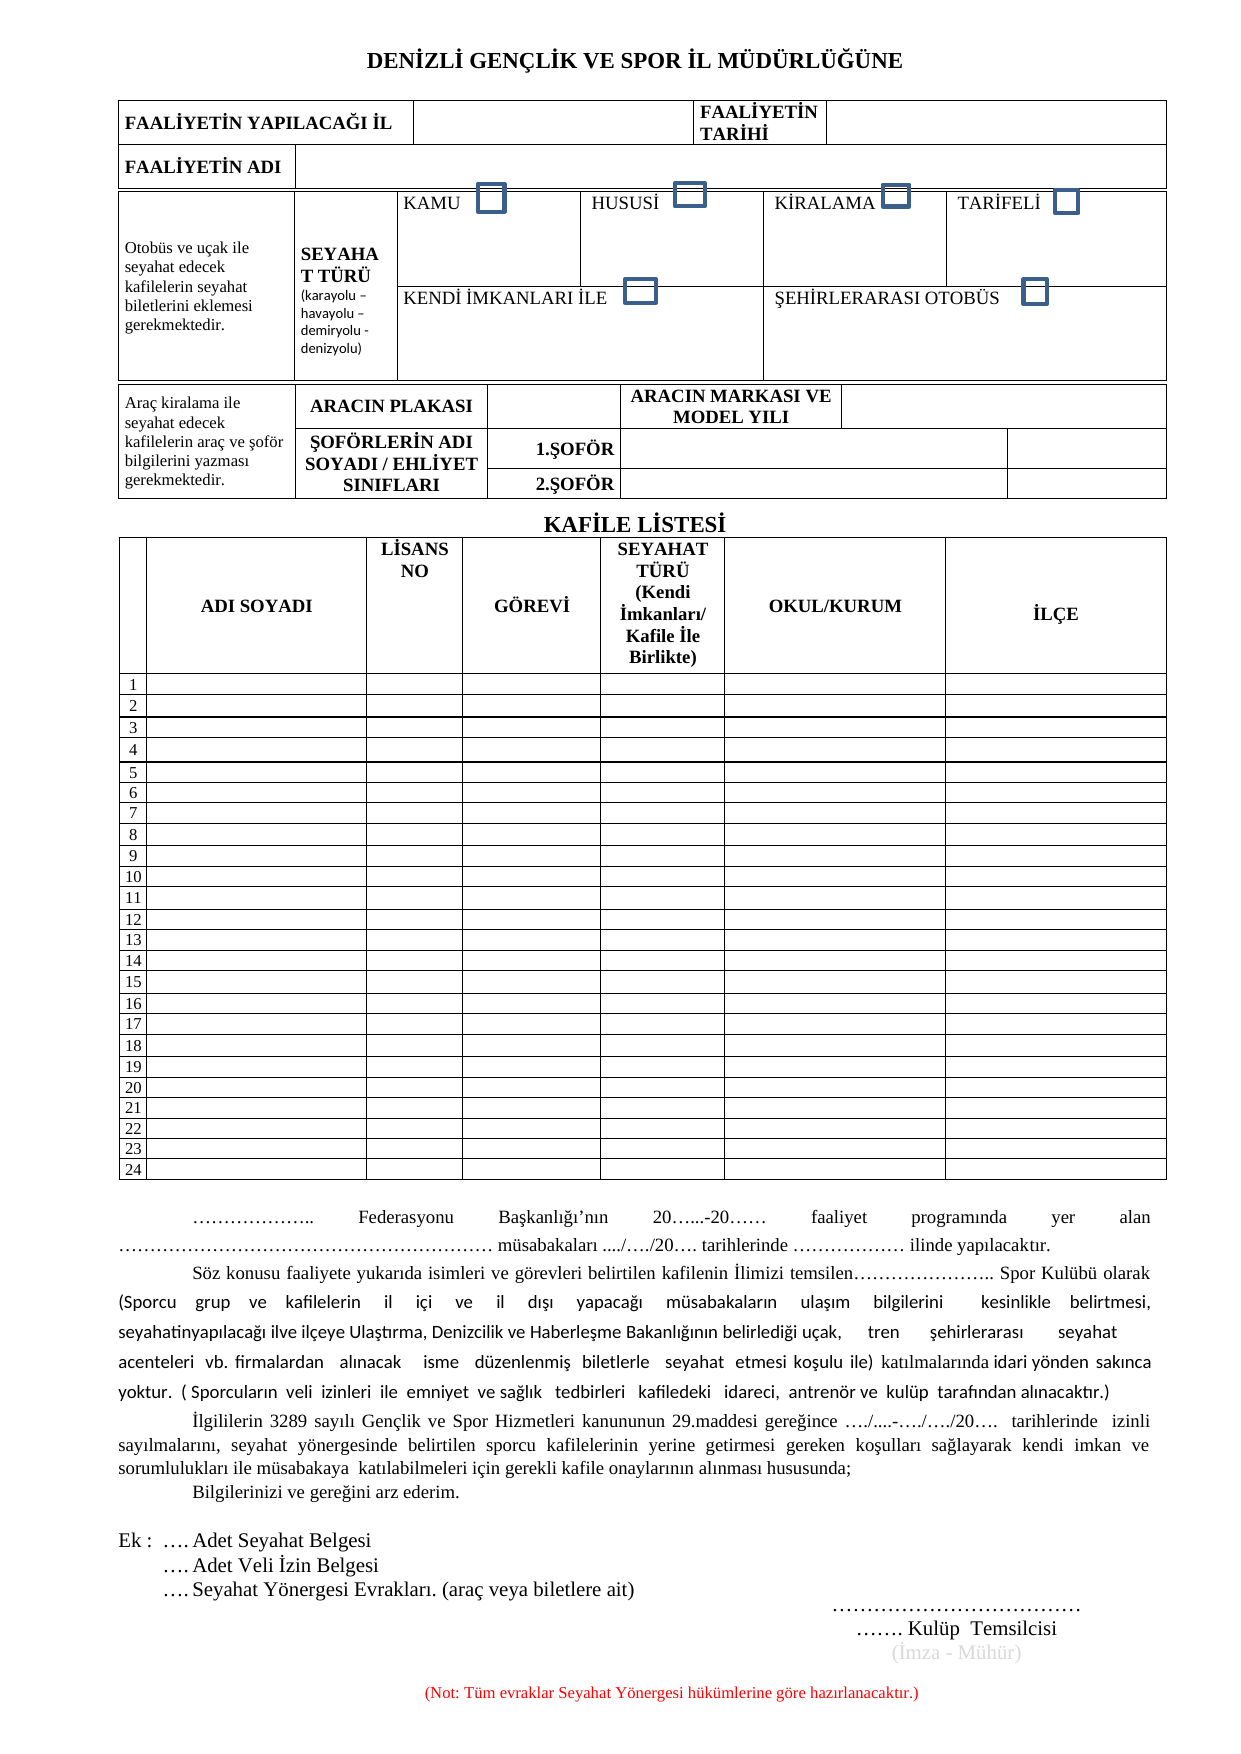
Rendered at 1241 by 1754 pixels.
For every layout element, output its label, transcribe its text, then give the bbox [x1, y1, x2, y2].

table_cell [367, 1035, 462, 1056]
table_header LİSANS NO [367, 538, 462, 673]
table_cell [367, 971, 462, 993]
text ……………….. Federasyonu Başkanlığı’nın 20…...-20…… faaliyet programında yer alan …………………………………………………… müsabakaları ..../…./20…. tarihlerinde ……………… ilinde yapılacaktır. [118, 1206, 1152, 1256]
table_cell [946, 1014, 1166, 1033]
table_cell 7 [120, 803, 146, 822]
table_cell [147, 910, 366, 929]
table_cell [147, 930, 366, 949]
table_cell [601, 1035, 724, 1056]
table_cell [946, 1098, 1166, 1117]
text Söz konusu faaliyete yukarıda isimleri ve görevleri belirtilen kafilenin İlimizi temsilen………………….. Spor Kulübü olarak (Sporcu grup ve kafilelerin il içi ve il dışı yapacağı müsabakaların ulaşım bilgilerini kesinlikle belirtmesi, seyahatinyapılacağı ilve ilçeye Ulaştırma, Denizcilik ve Haberleşme Bakanlığının belirlediği uçak, tren şehirlerarası seyahat acenteleri vb. firmalardan alınacak isme düzenlenmiş biletlerle seyahat etmesi koşulu ile) katılmalarında idari yönden sakınca yoktur. ( Sporcuların veli izinleri ile emniyet ve sağlık tedbirleri kafiledeki idareci, antrenör ve kulüp tarafından alınacaktır.) [118, 1262, 1152, 1403]
table_cell [367, 867, 462, 886]
table_cell [601, 1159, 724, 1179]
table_cell [725, 1159, 945, 1179]
table_cell 24 [120, 1159, 146, 1179]
table_cell [463, 930, 600, 949]
table_cell [601, 994, 724, 1013]
table_cell [147, 763, 366, 782]
table_cell [946, 783, 1166, 802]
table_cell KENDİ İMKANLARI İLE [398, 287, 763, 380]
table_cell [946, 1057, 1166, 1077]
table_cell [463, 763, 600, 782]
table_cell [147, 846, 366, 866]
table_cell [601, 1078, 724, 1097]
table_cell [367, 1119, 462, 1138]
table_cell [367, 951, 462, 970]
table_cell [601, 695, 724, 716]
table_cell 16 [120, 994, 146, 1013]
table_cell [367, 1098, 462, 1117]
table_cell [601, 910, 724, 929]
text Bilgilerinizi ve gereğini arz ederim. [118, 1481, 1152, 1502]
table_cell [946, 718, 1166, 737]
table_cell [367, 994, 462, 1013]
table_cell 8 [120, 824, 146, 845]
table_cell [946, 1159, 1166, 1179]
table_cell 1 [120, 674, 146, 694]
table_cell [946, 1078, 1166, 1097]
table_cell [601, 1139, 724, 1158]
table_cell [946, 803, 1166, 822]
table_cell [725, 718, 945, 737]
table_cell [367, 1159, 462, 1179]
table_cell [463, 994, 600, 1013]
table_cell [463, 783, 600, 802]
table_cell [367, 887, 462, 909]
table_cell 17 [120, 1014, 146, 1033]
table_cell 18 [120, 1035, 146, 1056]
table_header SEYAHAT TÜRÜ (karayolu – havayolu – demiryolu - denizyolu) [295, 192, 397, 380]
table_cell [946, 971, 1166, 993]
table_cell ŞOFÖRLERİN ADI SOYADI / EHLİYET SINIFLARI [296, 429, 487, 498]
table_header [827, 101, 1166, 144]
table_cell [946, 1119, 1166, 1138]
table_header FAALİYETİN TARİHİ [694, 101, 826, 144]
table_cell [725, 783, 945, 802]
table_cell [463, 887, 600, 909]
table_cell [147, 783, 366, 802]
table_cell 13 [120, 930, 146, 949]
table_header OKUL/KURUM [725, 538, 945, 673]
table_cell [147, 1098, 366, 1117]
table_cell 19 [120, 1057, 146, 1077]
table_cell [463, 867, 600, 886]
text …. Adet Veli İzin Belgesi [118, 1552, 1152, 1577]
table_cell [621, 429, 1007, 468]
table_cell [367, 930, 462, 949]
table_cell [946, 887, 1166, 909]
table_cell [367, 718, 462, 737]
table_cell [725, 971, 945, 993]
table_cell 1.ŞOFÖR [488, 429, 620, 468]
table_cell [725, 695, 945, 716]
table_cell 20 [120, 1078, 146, 1097]
table_cell [946, 1035, 1166, 1056]
table_cell FAALİYETİN ADI [119, 145, 295, 187]
table_cell [601, 1098, 724, 1117]
table_cell [147, 718, 366, 737]
table_cell [147, 1014, 366, 1033]
table_cell 11 [120, 887, 146, 909]
table_cell [725, 1139, 945, 1158]
table_cell [946, 674, 1166, 694]
table_cell [147, 887, 366, 909]
text …. Seyahat Yönergesi Evrakları. (araç veya biletlere ait) [118, 1577, 1152, 1601]
table_header [842, 385, 1166, 428]
table_cell [725, 763, 945, 782]
table_header SEYAHAT TÜRÜ (Kendi İmkanları/ Kafile İle Birlikte) [601, 538, 724, 673]
table_header [414, 101, 693, 144]
table_cell [601, 803, 724, 822]
table_cell [725, 1078, 945, 1097]
table_cell [367, 824, 462, 845]
table_cell [367, 1078, 462, 1097]
table_cell [367, 1139, 462, 1158]
table_cell [147, 1035, 366, 1056]
table_cell [725, 951, 945, 970]
table_header ARACIN MARKASI VE MODEL YILI [621, 385, 841, 428]
table_cell [147, 824, 366, 845]
table_cell [725, 803, 945, 822]
table_cell [601, 1119, 724, 1138]
table_cell [463, 1057, 600, 1077]
text Ek : …. Adet Seyahat Belgesi [118, 1528, 1152, 1552]
table_cell [367, 910, 462, 929]
table_cell [601, 971, 724, 993]
table_cell [147, 994, 366, 1013]
table_cell [601, 783, 724, 802]
text KAFİLE LİSTESİ [118, 511, 1152, 537]
table_cell [147, 951, 366, 970]
table_cell [725, 674, 945, 694]
table_cell [367, 763, 462, 782]
table_cell [463, 1098, 600, 1117]
table_cell [621, 469, 1007, 498]
table_cell [725, 824, 945, 845]
table_cell [463, 738, 600, 761]
table_cell [946, 930, 1166, 949]
table_cell 2.ŞOFÖR [488, 469, 620, 498]
table_header GÖREVİ [463, 538, 600, 673]
table_cell [147, 971, 366, 993]
text İlgililerin 3289 sayılı Gençlik ve Spor Hizmetleri kanununun 29.maddesi gereğince …./....-…./…./20…. tarihlerinde izinli sayılmalarını, seyahat yönergesinde belirtilen sporcu kafilelerinin yerine getirmesi gereken koşulları sağlayarak kendi imkan ve sorumlulukları ile müsabakaya katılabilmeleri için gerekli kafile onaylarının alınması hususunda; [118, 1410, 1152, 1479]
table_cell [601, 846, 724, 866]
table_cell [725, 867, 945, 886]
table_cell [367, 1057, 462, 1077]
table_header Araç kiralama ile seyahat edecek kafilelerin araç ve şoför bilgilerini yazması gerekmektedir. [119, 385, 295, 498]
table_cell [946, 994, 1166, 1013]
table_cell [463, 695, 600, 716]
table_cell 15 [120, 971, 146, 993]
table_cell [463, 971, 600, 993]
table_cell [946, 846, 1166, 866]
table_cell [601, 1014, 724, 1033]
table_cell 2 [120, 695, 146, 716]
table_cell [725, 1035, 945, 1056]
table_cell [463, 718, 600, 737]
table_cell [725, 738, 945, 761]
table_cell [725, 1119, 945, 1138]
table_cell [147, 1119, 366, 1138]
table_cell [946, 763, 1166, 782]
table_cell [946, 824, 1166, 845]
table_cell 6 [120, 783, 146, 802]
table_cell [296, 145, 1166, 187]
table_cell [147, 1057, 366, 1077]
table_cell [463, 846, 600, 866]
table_cell [946, 867, 1166, 886]
table_cell [946, 1139, 1166, 1158]
table_cell [367, 738, 462, 761]
table_cell [147, 695, 366, 716]
table_cell [367, 1014, 462, 1033]
table_cell [147, 1078, 366, 1097]
table_cell [725, 887, 945, 909]
table_cell [463, 674, 600, 694]
table_cell [1008, 429, 1166, 468]
table_header [120, 538, 146, 673]
table_cell [463, 1035, 600, 1056]
table_header [488, 385, 620, 428]
table_cell 12 [120, 910, 146, 929]
table_cell 5 [120, 763, 146, 782]
table_cell [601, 718, 724, 737]
table_cell [367, 674, 462, 694]
table_header FAALİYETİN YAPILACAĞI İL [119, 101, 413, 144]
table_cell [601, 930, 724, 949]
table_cell [946, 951, 1166, 970]
table_cell [1008, 469, 1166, 498]
table_header İLÇE [946, 538, 1166, 673]
table_cell 9 [120, 846, 146, 866]
table_cell 14 [120, 951, 146, 970]
table_cell [147, 674, 366, 694]
table_cell [367, 803, 462, 822]
table_header KAMU [398, 192, 580, 286]
table_cell [601, 887, 724, 909]
table_cell ŞEHİRLERARASI OTOBÜS [764, 287, 1166, 380]
table_cell [147, 867, 366, 886]
table_cell [463, 803, 600, 822]
table_cell [463, 1139, 600, 1158]
table_cell [725, 846, 945, 866]
table_cell [147, 803, 366, 822]
table_cell [463, 1014, 600, 1033]
table_cell [601, 763, 724, 782]
table_cell [601, 738, 724, 761]
table_cell 22 [120, 1119, 146, 1138]
table_cell 3 [120, 718, 146, 737]
table_cell [463, 1119, 600, 1138]
table_cell [946, 738, 1166, 761]
table_header TARİFELİ [947, 192, 1166, 286]
table_cell [463, 1159, 600, 1179]
table_cell [601, 674, 724, 694]
table_cell [725, 1057, 945, 1077]
table_cell [147, 1159, 366, 1179]
table_cell [725, 1098, 945, 1117]
table_cell [601, 951, 724, 970]
table_cell [725, 910, 945, 929]
table_cell [601, 1057, 724, 1077]
table_cell [367, 846, 462, 866]
text DENİZLİ GENÇLİK VE SPOR İL MÜDÜRLÜĞÜNE [118, 47, 1152, 74]
table_header ARACIN PLAKASI [296, 385, 487, 428]
table_cell [463, 824, 600, 845]
table_cell [367, 783, 462, 802]
table_header ADI SOYADI [147, 538, 366, 673]
table_cell [725, 930, 945, 949]
table_cell [946, 695, 1166, 716]
table_cell 10 [120, 867, 146, 886]
table_cell [601, 867, 724, 886]
table_cell [147, 1139, 366, 1158]
table_cell [463, 910, 600, 929]
table_header Otobüs ve uçak ile seyahat edecek kafilelerin seyahat biletlerini eklemesi gerekmektedir. [119, 192, 294, 380]
table_cell 4 [120, 738, 146, 761]
table_cell [725, 994, 945, 1013]
table_cell [463, 1078, 600, 1097]
table_cell 21 [120, 1098, 146, 1117]
table_cell [147, 738, 366, 761]
table_cell [463, 951, 600, 970]
table_cell [725, 1014, 945, 1033]
table_header KİRALAMA [764, 192, 946, 286]
table_cell 23 [120, 1139, 146, 1158]
table_cell [946, 910, 1166, 929]
table_header HUSUSİ [581, 192, 763, 286]
table_cell [601, 824, 724, 845]
table_cell [367, 695, 462, 716]
